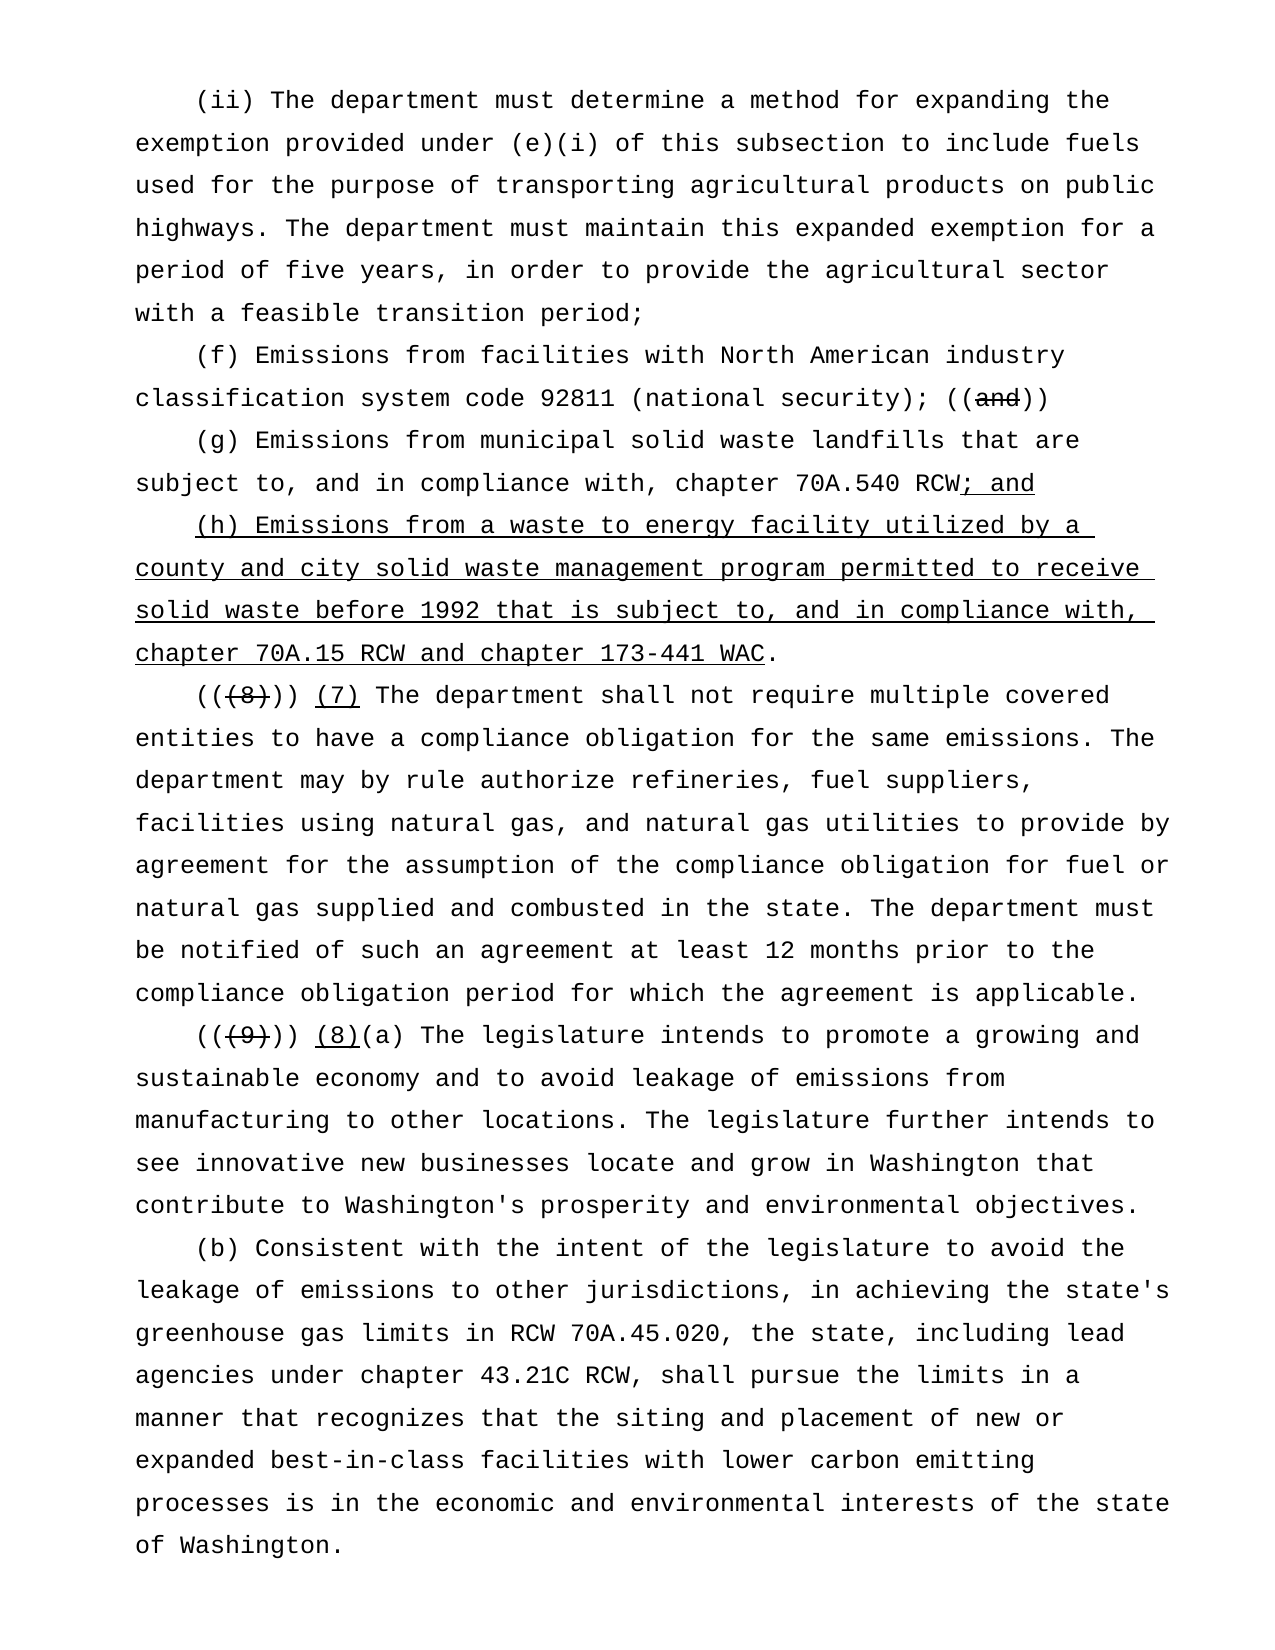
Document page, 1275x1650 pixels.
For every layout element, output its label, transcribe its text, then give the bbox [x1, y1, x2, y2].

text (((9))) (8)(a) The legislature intends to promote a growing and sustainable economy and to avoid leakage of emissions from manufacturing to other locations. The legislature further intends to see innovative new businesses locate and grow in Washington that contribute to Washington's prosperity and environmental objectives. [135, 1010, 1170, 1222]
text (b) Consistent with the intent of the legislature to avoid the leakage of emissions to other jurisdictions, in achieving the state's greenhouse gas limits in RCW 70A.45.020, the state, including lead agencies under chapter 43.21C RCW, shall pursue the limits in a manner that recognizes that the siting and placement of new or expanded best-in-class facilities with lower carbon emitting processes is in the economic and environmental interests of the state of Washington. [135, 1222, 1170, 1562]
text (ii) The department must determine a method for expanding the exemption provided under (e)(i) of this subsection to include fuels used for the purpose of transporting agricultural products on public highways. The department must maintain this expanded exemption for a period of five years, in order to provide the agricultural sector with a feasible transition period; [135, 75, 1170, 330]
text (((8))) (7) The department shall not require multiple covered entities to have a compliance obligation for the same emissions. The department may by rule authorize refineries, fuel suppliers, facilities using natural gas, and natural gas utilities to provide by agreement for the assumption of the compliance obligation for fuel or natural gas supplied and combusted in the state. The department must be notified of such an agreement at least 12 months prior to the compliance obligation period for which the agreement is applicable. [135, 670, 1170, 1010]
text (g) Emissions from municipal solid waste landfills that are subject to, and in compliance with, chapter 70A.540 RCW; and [135, 415, 1170, 500]
text (h) Emissions from a waste to energy facility utilized by a county and city solid waste management program permitted to receive solid waste before 1992 that is subject to, and in compliance with, chapter 70A.15 RCW and chapter 173-441 WAC. [135, 500, 1170, 670]
text (f) Emissions from facilities with North American industry classification system code 92811 (national security); ((and)) [135, 330, 1170, 415]
